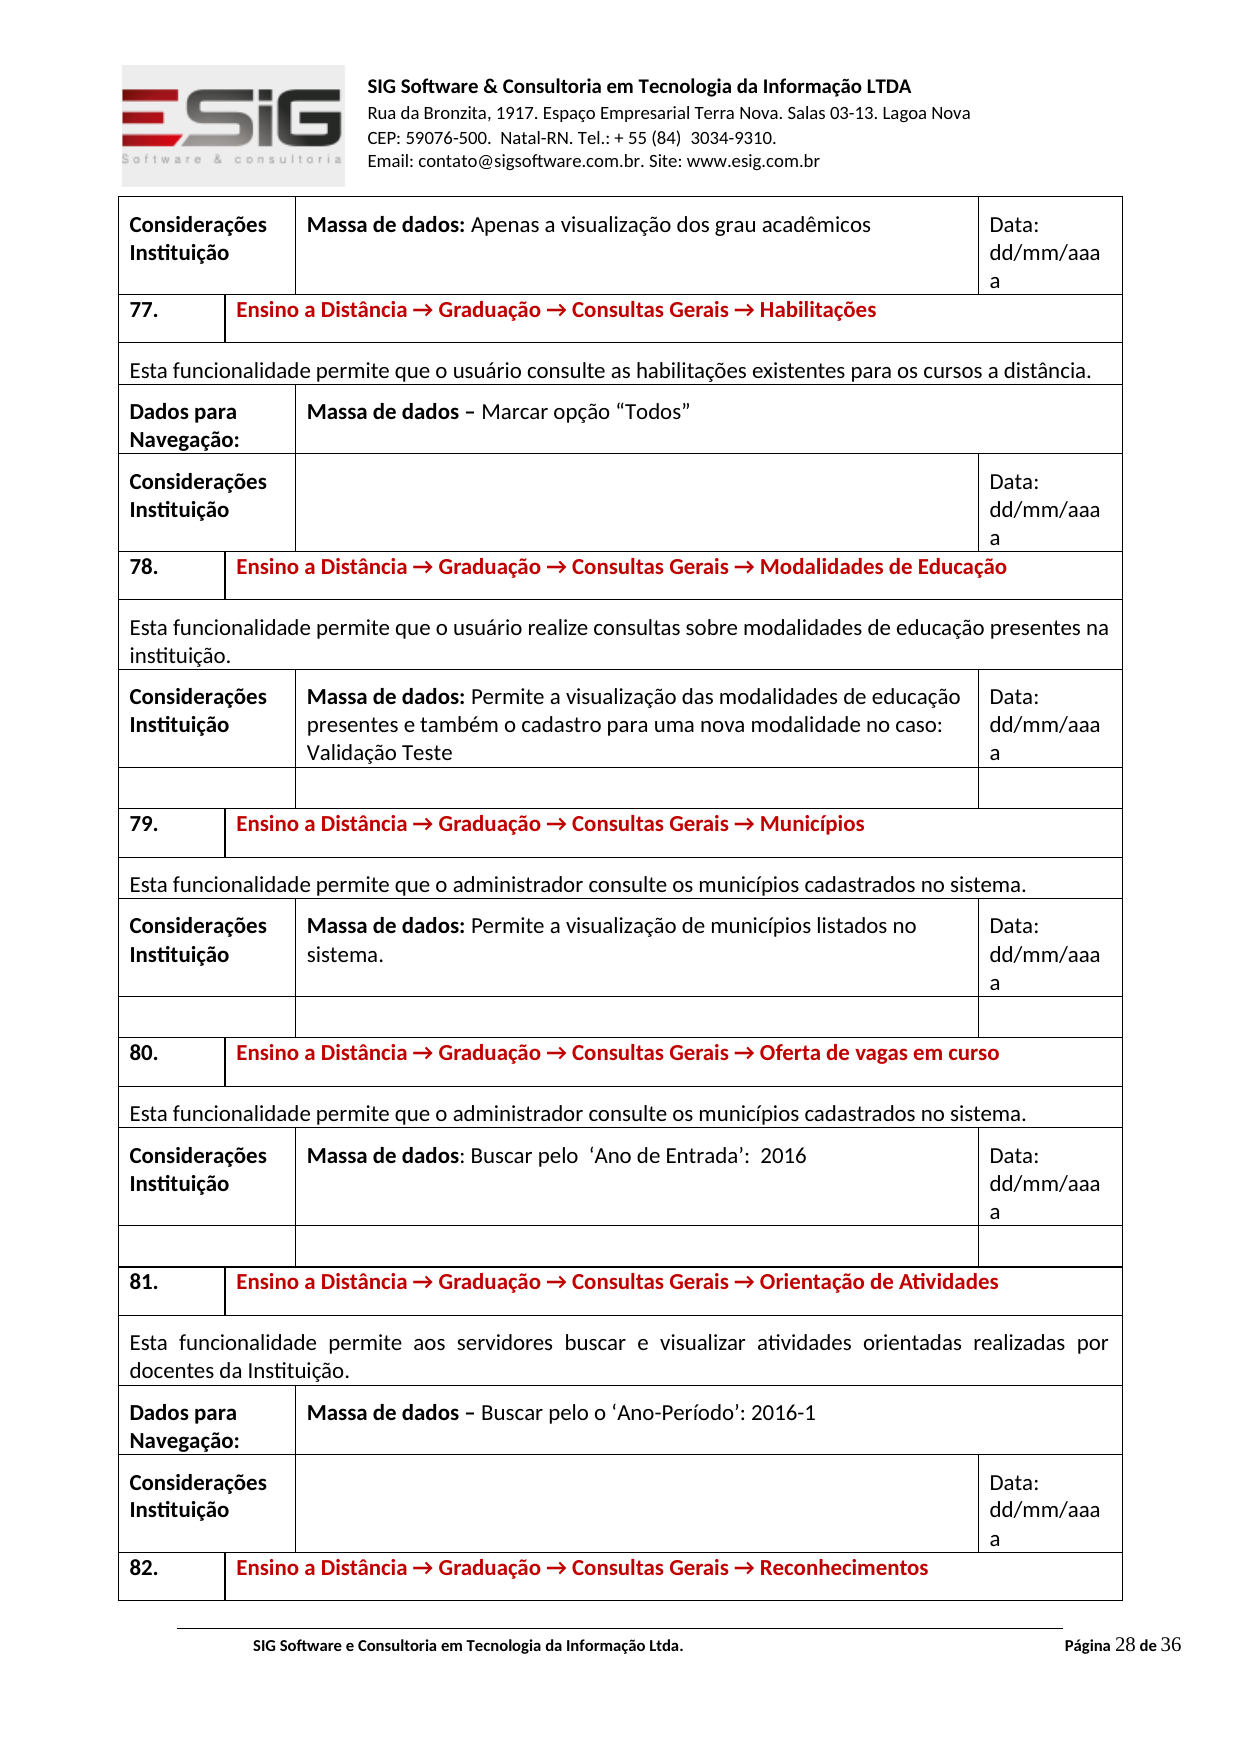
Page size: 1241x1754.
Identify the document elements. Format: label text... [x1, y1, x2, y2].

table_cell [979, 768, 1122, 808]
table_cell Data: dd/mm/aaaa [979, 197, 1122, 294]
table_cell [119, 809, 224, 857]
table_cell Considerações Instituição [119, 1128, 295, 1225]
table_cell Considerações Instituição [119, 899, 295, 996]
table_cell [119, 997, 295, 1037]
table_cell Esta funcionalidade permite que o usuário consulte as habilitações existentes para os cursos a distância. [119, 343, 1122, 384]
table_cell Esta funcionalidade permite que o administrador consulte os municípios cadastrados no sistema. [119, 1087, 1122, 1127]
table_cell Considerações Instituição [119, 1455, 295, 1552]
table_cell Data: dd/mm/aaaa [979, 1128, 1122, 1225]
picture [120, 65, 346, 183]
table_cell [119, 1553, 224, 1600]
table_cell [296, 1226, 978, 1266]
table_cell [119, 552, 224, 599]
table_cell [296, 768, 978, 808]
table_cell Massa de dados: Buscar pelo ‘Ano de Entrada’: 2016 [296, 1128, 978, 1225]
table_cell Ensino a Distância → Graduação → Consultas Gerais → Reconhecimentos [226, 1553, 1122, 1600]
table_cell [119, 1226, 295, 1266]
table_cell Ensino a Distância → Graduação → Consultas Gerais → Oferta de vagas em curso [226, 1038, 1122, 1086]
table_cell [119, 295, 224, 342]
table_cell Data: dd/mm/aaaa [979, 899, 1122, 996]
table_cell Data: dd/mm/aaaa [979, 1455, 1122, 1552]
table_cell Data: dd/mm/aaaa [979, 454, 1122, 551]
table_cell Dados para Navegação: [119, 1386, 295, 1454]
table_cell [296, 997, 978, 1037]
table_cell [119, 1268, 224, 1315]
table_cell [979, 997, 1122, 1037]
table_cell Dados para Navegação: [119, 385, 295, 453]
table_cell Massa de dados – Marcar opção “Todos” [296, 385, 1122, 453]
table_cell [979, 1226, 1122, 1266]
table_cell Ensino a Distância → Graduação → Consultas Gerais → Municípios [226, 809, 1122, 857]
table_cell Massa de dados: Permite a visualização das modalidades de educação presentes e também o cadastro para uma nova modalidade no caso: Validação Teste [296, 670, 978, 767]
table_cell [119, 768, 295, 808]
table_cell Considerações Instituição [119, 454, 295, 551]
table_cell Ensino a Distância → Graduação → Consultas Gerais → Modalidades de Educação [226, 552, 1122, 599]
table_cell Considerações Instituição [119, 670, 295, 767]
table_cell Massa de dados – Buscar pelo o ‘Ano-Período’: 2016-1 [296, 1386, 1122, 1454]
table_cell Considerações Instituição [119, 197, 295, 294]
table_cell Massa de dados: Permite a visualização de municípios listados no sistema. [296, 899, 978, 996]
table_cell Massa de dados: Apenas a visualização dos grau acadêmicos [296, 197, 978, 294]
table_cell Esta funcionalidade permite que o usuário realize consultas sobre modalidades de educação presentes na instituição. [119, 600, 1122, 669]
table_cell [296, 1455, 978, 1552]
table_cell [119, 1038, 224, 1086]
table_cell Data: dd/mm/aaaa [979, 670, 1122, 767]
table_cell Ensino a Distância → Graduação → Consultas Gerais → Orientação de Atividades [226, 1268, 1122, 1315]
table_cell Esta funcionalidade permite que o administrador consulte os municípios cadastrados no sistema. [119, 858, 1122, 898]
table_cell Ensino a Distância → Graduação → Consultas Gerais → Habilitações [226, 295, 1122, 342]
table_cell [296, 454, 978, 551]
table_cell Esta funcionalidade permite aos servidores buscar e visualizar atividades orientadas realizadas por docentes da Instituição. [119, 1316, 1122, 1384]
